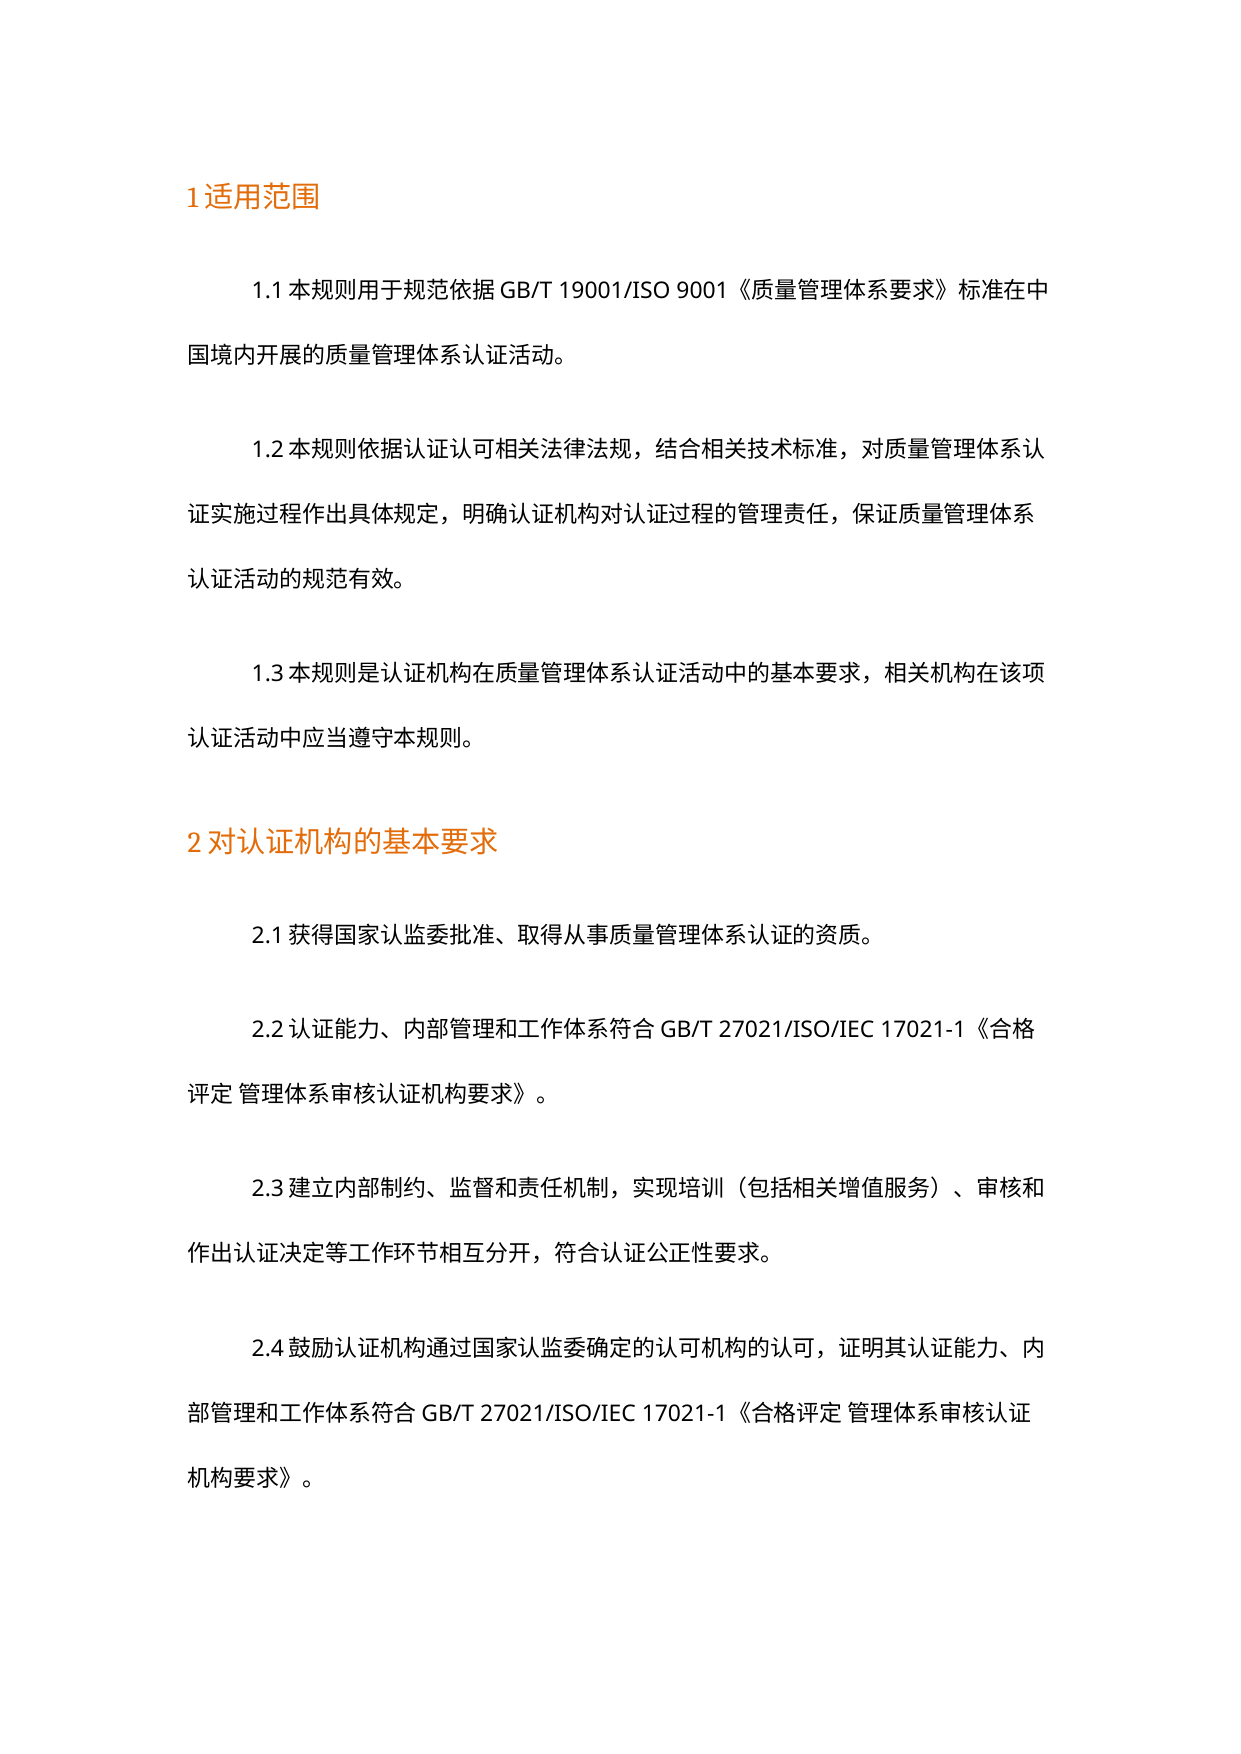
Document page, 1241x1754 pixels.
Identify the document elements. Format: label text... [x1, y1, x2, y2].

text 1.2本规则依据认证认可相关法律法规，结合相关技术标准，对质量管理体系认证实施过程作出具体规定，明确认证机构对认证过程的管理责任，保证质量管理体系认证活动的规范有效。 [187, 415, 1053, 610]
text 2.4鼓励认证机构通过国家认监委确定的认可机构的认可，证明其认证能力、内部管理和工作体系符合GB/T 27021/ISO/IEC 17021-1《合格评定 管理体系审核认证机构要求》。 [187, 1314, 1053, 1509]
text 2.2认证能力、内部管理和工作体系符合GB/T 27021/ISO/IEC 17021-1《合格评定 管理体系审核认证机构要求》。 [187, 995, 1053, 1125]
subtitle 1适用范围 [187, 162, 1053, 227]
text 1.1本规则用于规范依据GB/T 19001/ISO 9001《质量管理体系要求》标准在中国境内开展的质量管理体系认证活动。 [187, 256, 1053, 386]
text 2.1获得国家认监委批准、取得从事质量管理体系认证的资质。 [187, 901, 1053, 966]
subtitle 2对认证机构的基本要求 [187, 807, 1053, 872]
text 1.3本规则是认证机构在质量管理体系认证活动中的基本要求，相关机构在该项认证活动中应当遵守本规则。 [187, 639, 1053, 769]
text 2.3建立内部制约、监督和责任机制，实现培训（包括相关增值服务）、审核和作出认证决定等工作环节相互分开，符合认证公正性要求。 [187, 1154, 1053, 1284]
